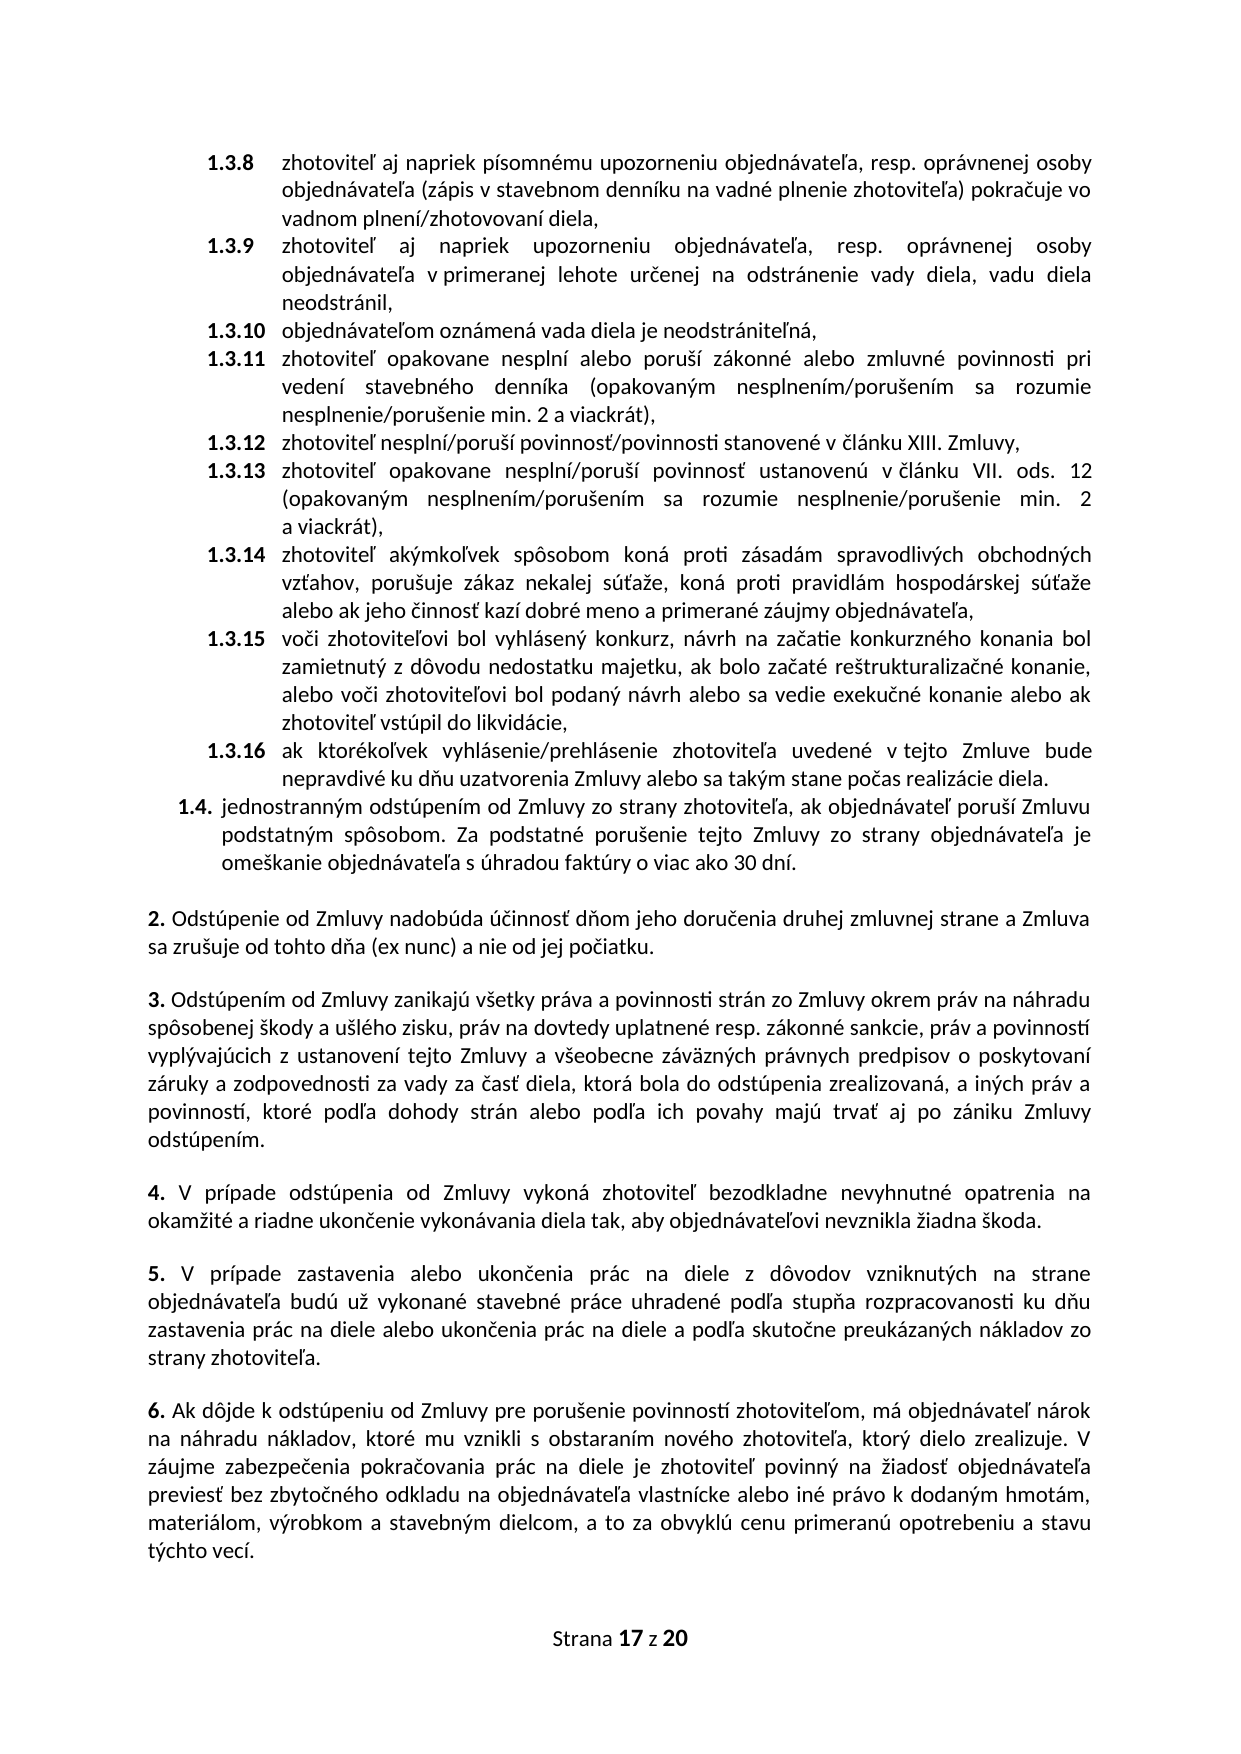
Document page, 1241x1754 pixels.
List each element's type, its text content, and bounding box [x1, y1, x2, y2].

list voči zhotoviteľovi bol vyhlásený konkurz, návrh na začatie konkurzného konania bol zamietnutý z dôvodu nedostatku majetku, ak bolo začaté reštrukturalizačné konanie, alebo voči zhotoviteľovi bol podaný návrh alebo sa vedie exekučné konanie alebo ak zhotoviteľ vstúpil do likvidácie, [207, 624, 1093, 736]
list zhotoviteľ akýmkoľvek spôsobom koná proti zásadám spravodlivých obchodných vzťahov, porušuje zákaz nekalej súťaže, koná proti pravidlám hospodárskej súťaže alebo ak jeho činnosť kazí dobré meno a primerané záujmy objednávateľa, [207, 540, 1093, 624]
list jednostranným odstúpením od Zmluvy zo strany zhotoviteľa, ak objednávateľ poruší Zmluvu podstatným spôsobom. Za podstatné porušenie tejto Zmluvy zo strany objednávateľa je omeškanie objednávateľa s úhradou faktúry o viac ako 30 dní. [177, 792, 1093, 876]
list 5. V prípade zastavenia alebo ukončenia prác na diele z dôvodov vzniknutých na strane objednávateľa budú už vykonané stavebné práce uhradené podľa stupňa rozpracovanosti ku dňu zastavenia prác na diele alebo ukončenia prác na diele a podľa skutočne preukázaných nákladov zo strany zhotoviteľa. [148, 1259, 1093, 1371]
list zhotoviteľ nesplní/poruší povinnosť/povinnosti stanovené v článku XIII. Zmluvy, [207, 428, 1093, 456]
list 6. Ak dôjde k odstúpeniu od Zmluvy pre porušenie povinností zhotoviteľom, má objednávateľ nárok na náhradu nákladov, ktoré mu vznikli s obstaraním nového zhotoviteľa, ktorý dielo zrealizuje. V záujme zabezpečenia pokračovania prác na diele je zhotoviteľ povinný na žiadosť objednávateľa previesť bez zbytočného odkladu na objednávateľa vlastnícke alebo iné právo k dodaným hmotám, materiálom, výrobkom a stavebným dielcom, a to za obvyklú cenu primeranú opotrebeniu a stavu týchto vecí. [148, 1396, 1093, 1564]
list zhotoviteľ opakovane nesplní/poruší povinnosť ustanovenú v článku VII. ods. 12 (opakovaným nesplnením/porušením sa rozumie nesplnenie/porušenie min. 2 a viackrát), [207, 456, 1093, 540]
list zhotoviteľ opakovane nesplní alebo poruší zákonné alebo zmluvné povinnosti pri vedení stavebného denníka (opakovaným nesplnením/porušením sa rozumie nesplnenie/porušenie min. 2 a viackrát), [207, 344, 1093, 428]
list 3. Odstúpením od Zmluvy zanikajú všetky práva a povinnosti strán zo Zmluvy okrem práv na náhradu spôsobenej škody a ušlého zisku, práv na dovtedy uplatnené resp. zákonné sankcie, práv a povinností vyplývajúcich z ustanovení tejto Zmluvy a všeobecne záväzných právnych predpisov o poskytovaní záruky a zodpovednosti za vady za časť diela, ktorá bola do odstúpenia zrealizovaná, a iných práv a povinností, ktoré podľa dohody strán alebo podľa ich povahy majú trvať aj po zániku Zmluvy odstúpením. [148, 985, 1093, 1153]
list zhotoviteľ aj napriek písomnému upozorneniu objednávateľa, resp. oprávnenej osoby objednávateľa (zápis v stavebnom denníku na vadné plnenie zhotoviteľa) pokračuje vo vadnom plnení/zhotovovaní diela, [207, 148, 1093, 232]
list objednávateľom oznámená vada diela je neodstrániteľná, [207, 316, 1093, 344]
list zhotoviteľ aj napriek upozorneniu objednávateľa, resp. oprávnenej osoby objednávateľa v primeranej lehote určenej na odstránenie vady diela, vadu diela neodstránil, [207, 232, 1093, 316]
list 2. Odstúpenie od Zmluvy nadobúda účinnosť dňom jeho doručenia druhej zmluvnej strane a Zmluva sa zrušuje od tohto dňa (ex nunc) a nie od jej počiatku. [148, 904, 1093, 960]
list 4. V prípade odstúpenia od Zmluvy vykoná zhotoviteľ bezodkladne nevyhnutné opatrenia na okamžité a riadne ukončenie vykonávania diela tak, aby objednávateľovi nevznikla žiadna škoda. [148, 1178, 1093, 1234]
list ak ktorékoľvek vyhlásenie/prehlásenie zhotoviteľa uvedené v tejto Zmluve bude nepravdivé ku dňu uzatvorenia Zmluvy alebo sa takým stane počas realizácie diela. [207, 736, 1093, 792]
